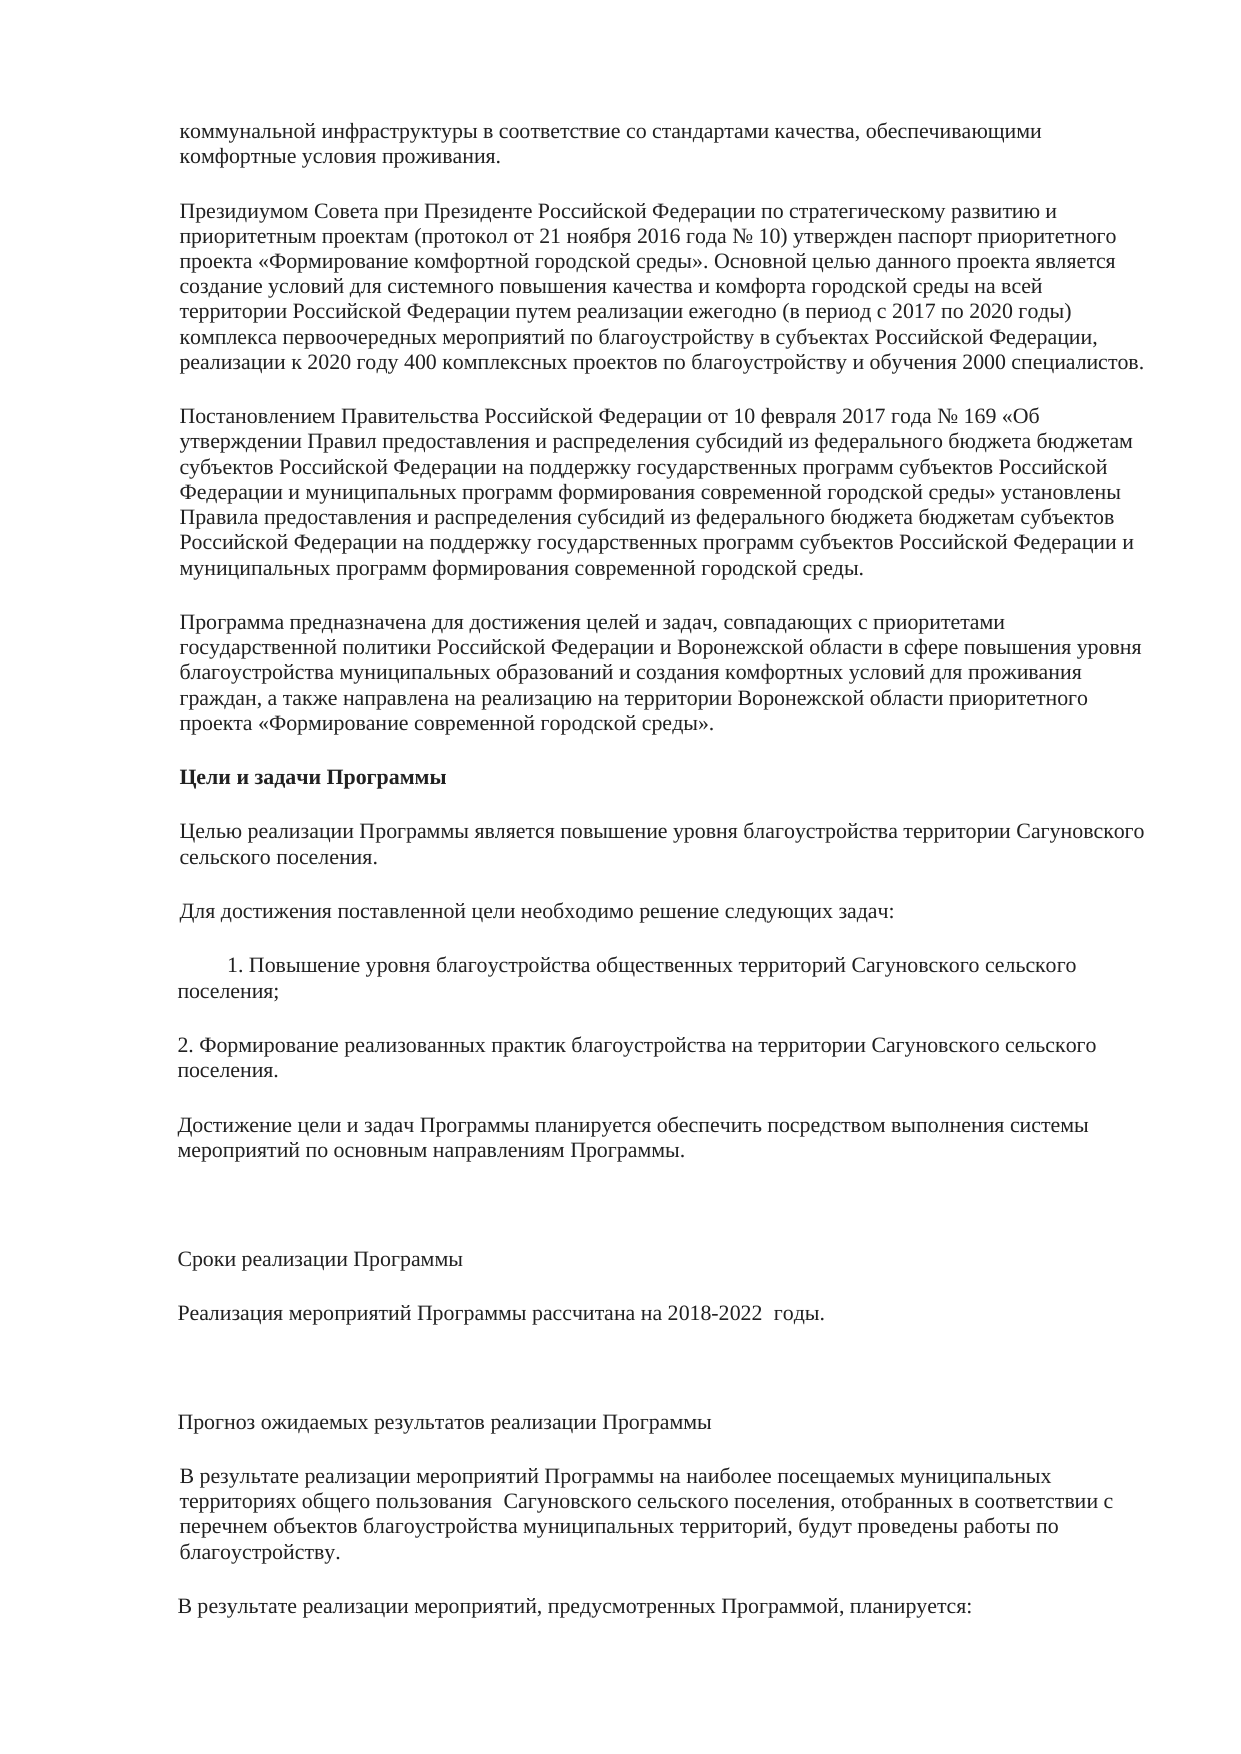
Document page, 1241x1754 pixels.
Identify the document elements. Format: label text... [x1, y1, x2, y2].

text В результате реализации мероприятий, предусмотренных Программой, планируется: [177, 1593, 1152, 1618]
text Достижение цели и задач Программы планируется обеспечить посредством выполнения системы мероприятий по основным направлениям Программы. [177, 1112, 1152, 1162]
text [179, 118, 1152, 168]
text Прогноз ожидаемых результатов реализации Программы [177, 1409, 1152, 1434]
text В результате реализации мероприятий Программы на наиболее посещаемых муниципальных территориях общего пользования Сагуновского сельского поселения, отобранных в соответствии с перечнем объектов благоустройства муниципальных территорий, будут проведены работы по благоустройству. [179, 1463, 1152, 1564]
text 2. Формирование реализованных практик благоустройства на территории Сагуновского сельского поселения. [177, 1032, 1152, 1082]
text Реализация мероприятий Программы рассчитана на 2018-2022 годы. [177, 1300, 1152, 1325]
text Цели и задачи Программы [179, 764, 1152, 789]
text 1. Повышение уровня благоустройства общественных территорий Сагуновского сельского поселения; [177, 952, 1152, 1003]
text Программа предназначена для достижения целей и задач, совпадающих с приоритетами государственной политики Российской Федерации и Воронежской области в сфере повышения уровня благоустройства муниципальных образований и создания комфортных условий для проживания граждан, а также направлена на реализацию на территории Воронежской области приоритетного проекта «Формирование современной городской среды». [179, 609, 1152, 735]
text Президиумом Совета при Президенте Российской Федерации по стратегическому развитию и приоритетным проектам (протокол от 21 ноября 2016 года № 10) утвержден паспорт приоритетного проекта «Формирование комфортной городской среды». Основной целью данного проекта является создание условий для системного повышения качества и комфорта городской среды на всей территории Российской Федерации путем реализации ежегодно (в период с 2017 по 2020 годы) комплекса первоочередных мероприятий по благоустройству в субъектах Российской Федерации, реализации к 2020 году 400 комплексных проектов по благоустройству и обучения 2000 специалистов. [179, 198, 1152, 374]
text Сроки реализации Программы [177, 1246, 1152, 1271]
text Целью реализации Программы является повышение уровня благоустройства территории Сагуновского сельского поселения. [179, 818, 1152, 869]
text Постановлением Правительства Российской Федерации от 10 февраля 2017 года № 169 «Об утверждении Правил предоставления и распределения субсидий из федерального бюджета бюджетам субъектов Российской Федерации на поддержку государственных программ субъектов Российской Федерации и муниципальных программ формирования современной городской среды» установлены Правила предоставления и распределения субсидий из федерального бюджета бюджетам субъектов Российской Федерации на поддержку государственных программ субъектов Российской Федерации и муниципальных программ формирования современной городской среды. [179, 403, 1152, 580]
text Для достижения поставленной цели необходимо решение следующих задач: [179, 898, 1152, 923]
